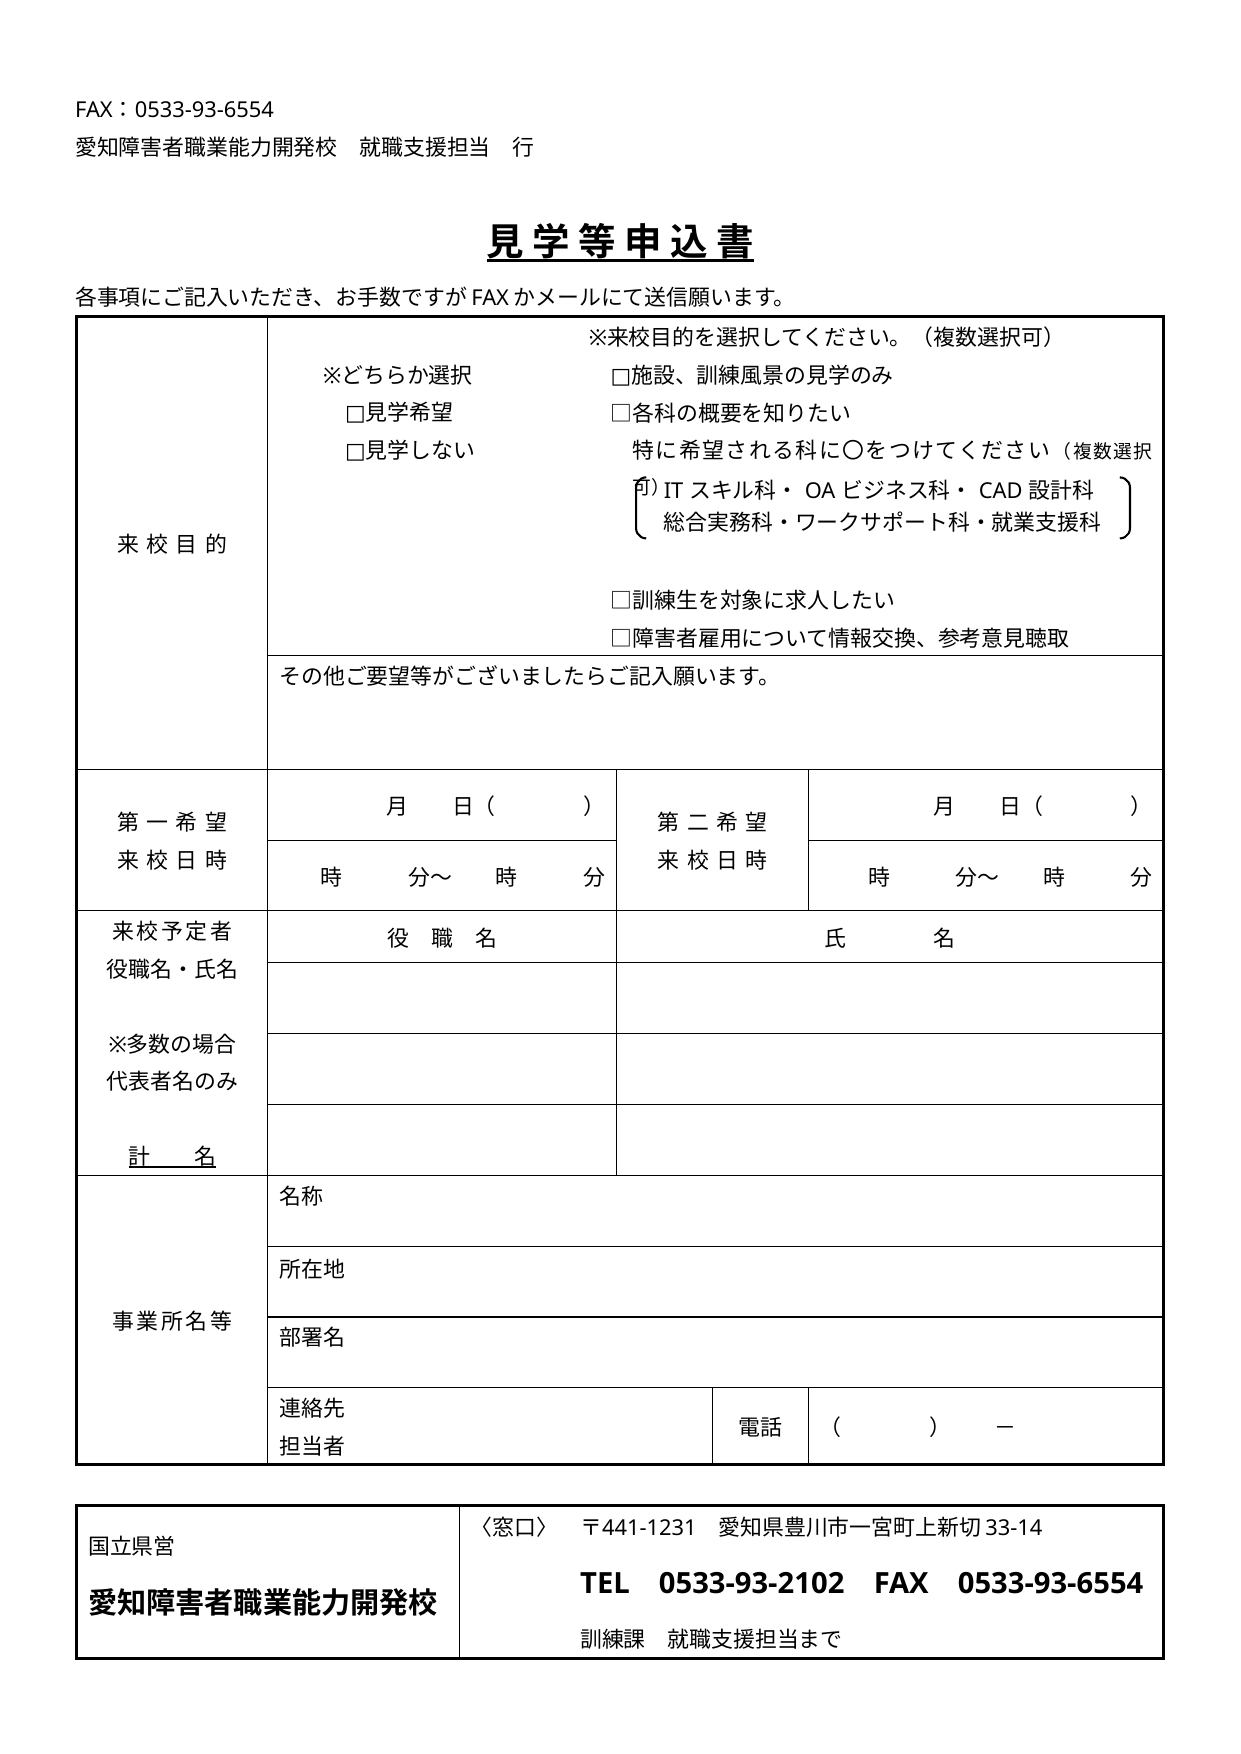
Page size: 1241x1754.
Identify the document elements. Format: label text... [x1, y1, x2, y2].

table_cell 来校予定者 役職名・氏名 ※多数の場合 代表者名のみ 計 名 [78, 911, 267, 1175]
table_cell [268, 1034, 616, 1104]
table_cell [617, 1034, 1162, 1104]
table_header 来校目的 [78, 318, 267, 769]
table_cell 第一希望 来校日時 [78, 770, 267, 910]
table_header 〈窓口〉 〒441-1231 愛知県豊川市一宮町上新切33-14 TEL 0533-93-2102 FAX 0533-93-6554 訓練課 就職支援担当まで [460, 1507, 1162, 1657]
text 各事項にご記入いただき、お手数ですがFAXかメールにて送信願います。 [75, 277, 1165, 314]
text 見 学 等 申 込 書 [75, 202, 1165, 277]
text 愛知障害者職業能力開発校 就職支援担当 行 [75, 127, 1165, 164]
table_header 国立県営 愛知障害者職業能力開発校 [78, 1507, 459, 1657]
table_cell 部署名 [268, 1318, 1162, 1387]
table_cell 役 職 名 [268, 911, 616, 962]
table_cell 連絡先 担当者 [268, 1388, 616, 1463]
table_cell 事業所名等 [78, 1176, 267, 1463]
table_cell 所在地 [268, 1247, 1162, 1316]
table_header ※来校目的を選択してください。（複数選択可） □施設、訓練風景の見学のみ □各科の概要を知りたい 特に希望される科に〇をつけてください（複数選択可） □訓練生を対象に求人したい □障害者雇用について情報交換、参考意見聴取 [577, 318, 1162, 655]
text FAX：0533-93-6554 [75, 89, 1165, 127]
table_cell [268, 1105, 616, 1175]
table_cell [617, 963, 1162, 1033]
table_cell [268, 963, 616, 1033]
table_cell その他ご要望等がございましたらご記入願います。 [268, 656, 1162, 769]
table_cell 月 日（ ） [268, 770, 616, 839]
table_cell [617, 1105, 1162, 1175]
table_cell 時 分～ 時 分 [809, 841, 1162, 910]
table_cell 月 日（ ） [809, 770, 1162, 839]
table_cell 名称 [268, 1176, 1162, 1246]
table_cell 時 分～ 時 分 [268, 841, 616, 910]
table_cell 氏 名 [617, 911, 1162, 962]
table_cell （ ） － [809, 1388, 1162, 1463]
table_cell [616, 1388, 712, 1463]
table_cell 第二希望 来校日時 [617, 770, 808, 910]
table_header ※どちらか選択 □見学希望 □見学しない [268, 318, 577, 655]
table_cell 電話 [713, 1388, 808, 1463]
